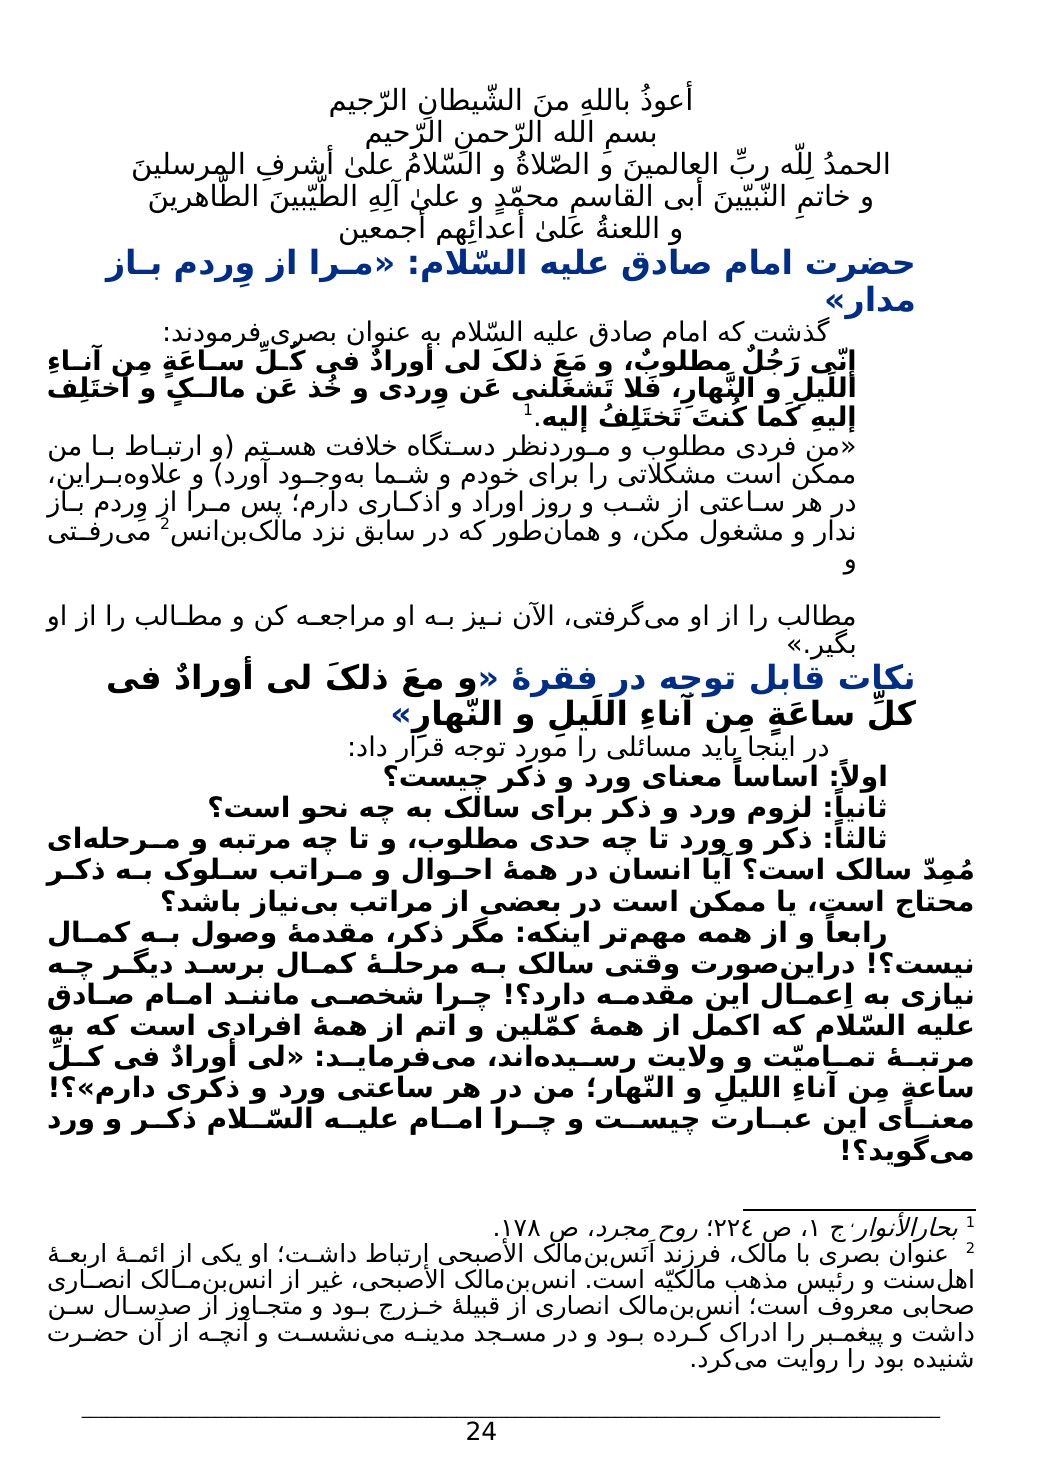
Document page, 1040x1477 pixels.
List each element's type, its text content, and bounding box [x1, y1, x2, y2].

text ثالثاً: ذکر و ورد تا چه حدی مطلوب، و تا چه مرتبه و مرحله‌ای مُمِدّ سالک است؟ آیا انسان در همۀ احوال و مراتب سلوک به ذکر محتاج است، یا ممکن است در بعضی از مراتب بی‌نیاز باشد؟ [47, 824, 975, 917]
text بسمِ الله الرّحمنِ الرّحیم [47, 117, 975, 149]
subtitle حضرت امام صادق علیه السّلام: «مرا از وِردم باز مدار» [106, 245, 916, 319]
text أعوذُ باللهِ منَ الشّیطانِ الرّجیم [47, 84, 975, 117]
text اولاً: اساساً معنای ورد و ذکر چیست؟ [47, 762, 975, 793]
text مطالب را از او می‌گرفتی، الآن نیز به او مراجعه کن و مطالب را از او بگیر.» [47, 603, 857, 660]
subtitle نکات قابل توجه در فقرۀ «و معَ ذلکَ لی أورادٌ فی کلِّ ساعَةٍ مِن آناءِ اللَیلِ و النّهارِ» [106, 660, 916, 734]
text إنّی رَجُلٌ مطلوبٌ، و مَعَ ذلکَ لی أورادٌ فی کُلِّ ساعَةٍ مِن آناءِ اللَیلِ و النَّهارِ، فَلا تَشغَلنی عَن وِردی و خُذ عَن مالکٍ و اختَلِف‌‎‌‎‌‎ إلیهِ کَما کُنتَ تَختَلِفُ إلیه. [47, 347, 857, 433]
text گذشت که امام صادق علیه السّلام به عنوان بصری فرمودند: [47, 319, 857, 347]
text در اینجا باید مسائلی را مورد توجه قرار داد: [47, 734, 857, 762]
text الحمدُ لِلّه ربِّ العالمینَ و الصّلاةُ و السّلامُ علیٰ أشرفِ المرسلینَ [47, 149, 975, 181]
text و اللعنةُ علیٰ أعدائِهم أجمعین [47, 213, 975, 245]
text ثانیاً: لزوم ورد و ذکر برای سالک به چه نحو است؟ [47, 793, 975, 824]
text «من فردی‌ مطلوب و موردنظر دستگاه خلافت هستم (و ارتباط با من ممکن است مشکلاتی را برای خودم و شما به‌وجود آورد) و علاوه‌بر‌این، در هر ساعتی از شب و روز اوراد و اذکاری دارم؛ پس مرا از وِردم باز ندار و مشغول مکن، و همان‌طور که در سابق نزد مالک‌بن‌انس می‌رفتی و [47, 433, 857, 575]
text و خاتمِ النّبیّینَ أبی‌ القاسمِ محمّدٍ و علیٰ آلِهِ الطّیّبینَ الطّاهرینَ [47, 181, 975, 213]
text رابعاً و از همه مهم‌تر اینکه: مگر ذکر، مقدمۀ وصول به کمال نیست؟! دراین‌صورت وقتی سالک به مرحلۀ کمال برسد دیگر چه نیازی به اِعمال این مقدمه دارد؟! چرا شخصی مانند امام صادق علیه السّلام که اکمل از همۀ کمّلین و اتم از همۀ افرادی است که به مرتبۀ تمامیّت و ولایت رسیده‌اند، می‌فرماید: «لی أورادٌ فی کلِّ ساعةٍ مِن آناءِ اللیلِ و النّهار؛ من در هر ساعتی ورد و ذکری دارم»؟! معنای این عبارت چیست و چرا امام علیه السّلام ذکر و ورد می‌گوید؟! [47, 917, 975, 1167]
